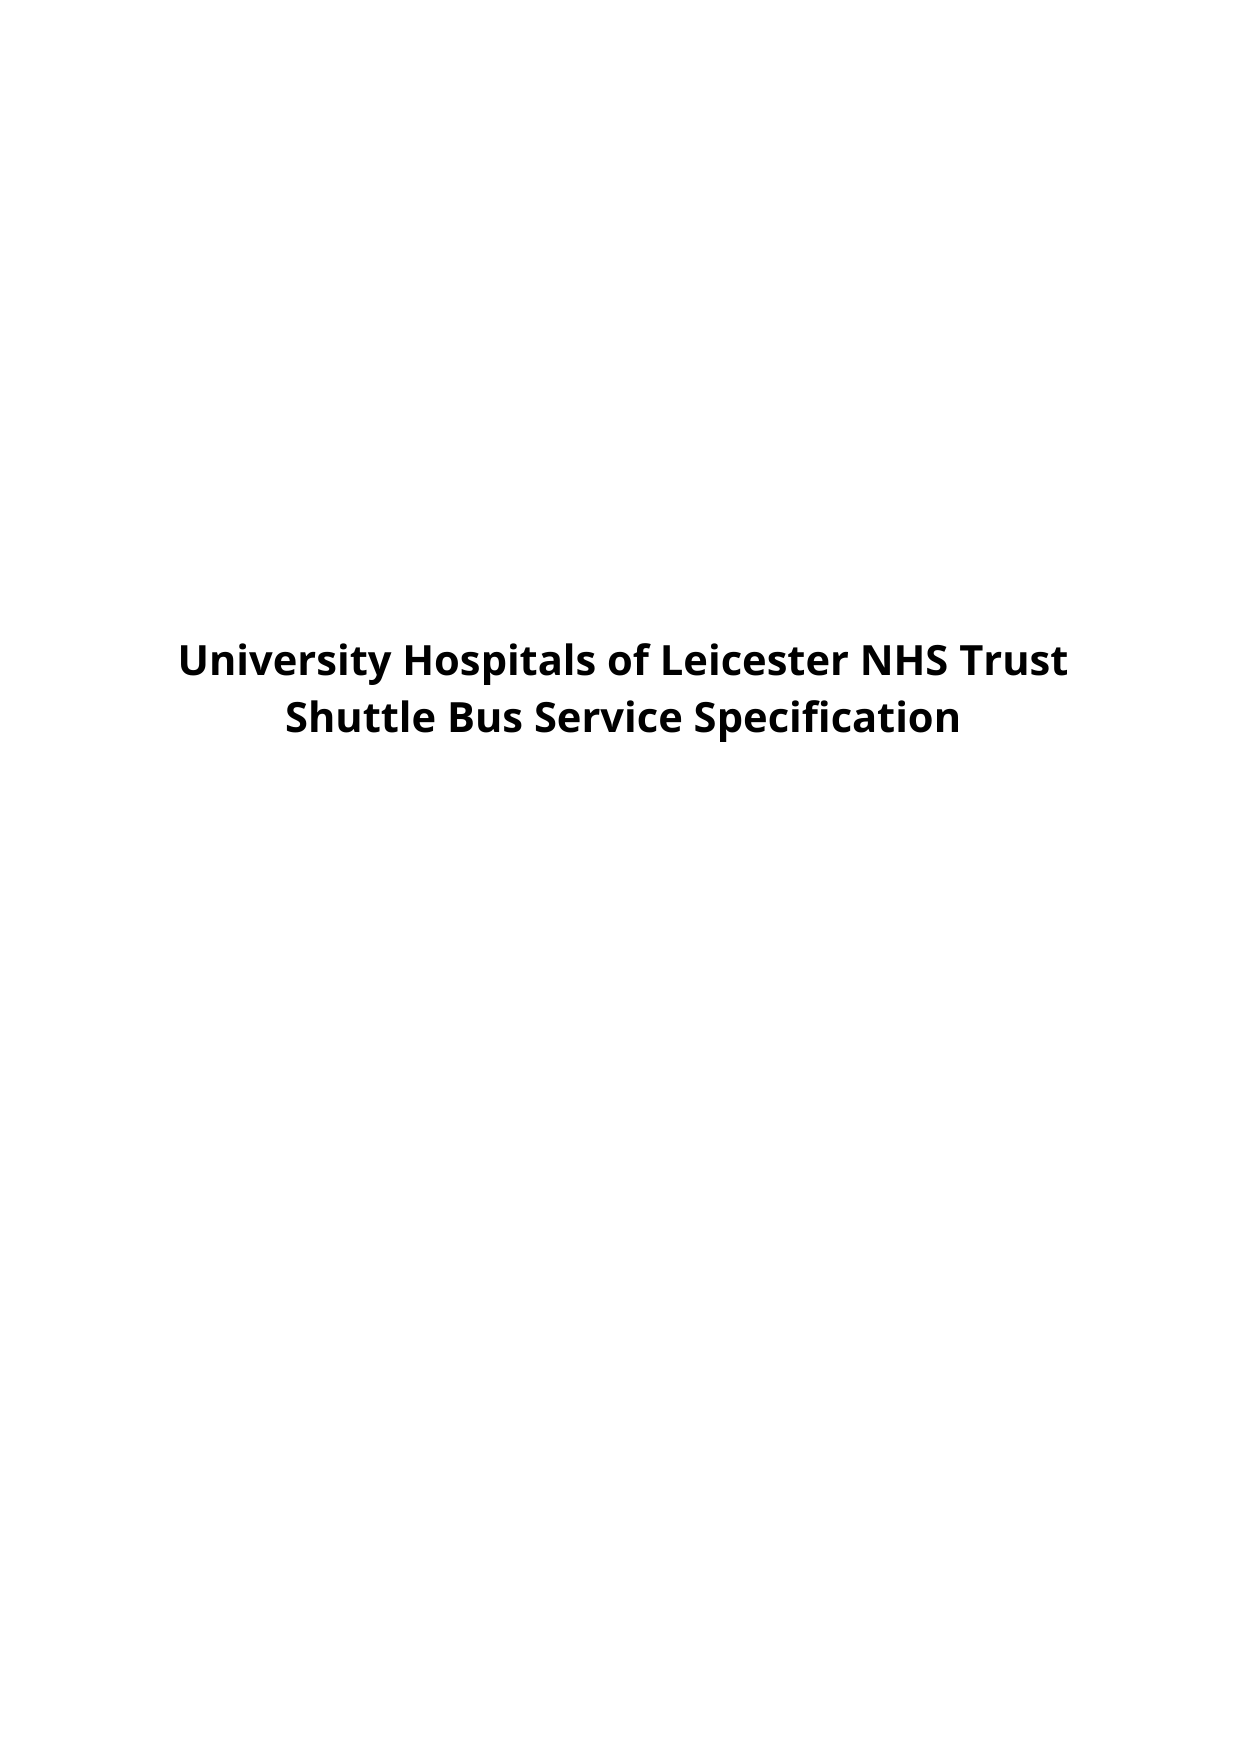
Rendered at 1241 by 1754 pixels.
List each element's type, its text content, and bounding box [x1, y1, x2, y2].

text Shuttle Bus Service Specification [114, 687, 1132, 744]
text University Hospitals of Leicester NHS Trust [114, 631, 1132, 687]
